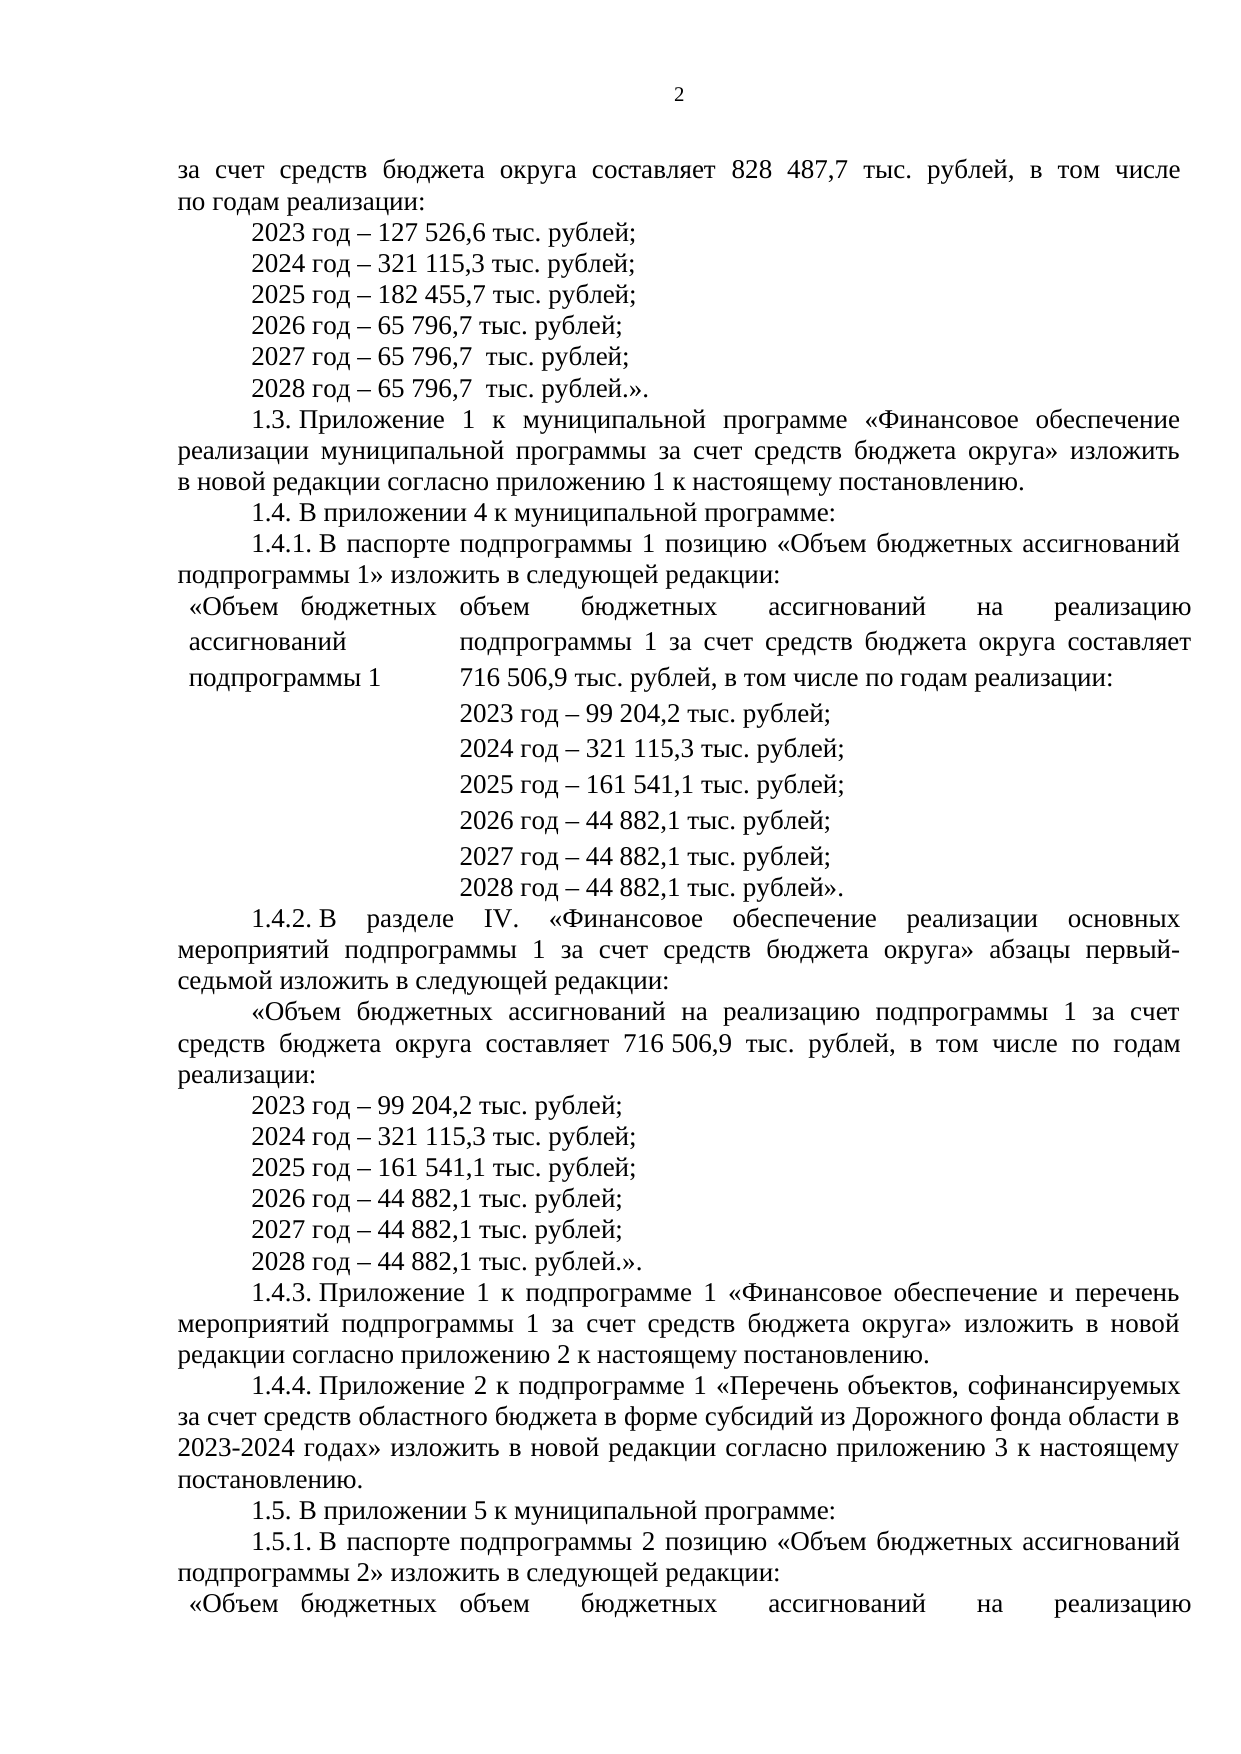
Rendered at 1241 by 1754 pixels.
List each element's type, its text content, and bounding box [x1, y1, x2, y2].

text 1.4.1. В паспорте подпрограммы 1 позицию «Объем бюджетных ассигнований подпрограммы 1» изложить в следующей редакции: [177, 527, 1181, 590]
text 2026 год – 44 882,1 тыс. рублей; [177, 1182, 1181, 1213]
text 2026 год – 65 796,7 тыс. рублей; [177, 309, 1181, 341]
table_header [177, 1587, 448, 1618]
table_header «Объем бюджетных ассигнований подпрограммы 1 [177, 590, 448, 902]
text 2023 год – 127 526,6 тыс. рублей; [177, 216, 1181, 247]
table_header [448, 1587, 1203, 1618]
text 1.4. В приложении 4 к муниципальной программе: [177, 496, 1181, 527]
text 2028 год – 65 796,7 тыс. рублей.». [177, 372, 1181, 403]
text «Объем бюджетных ассигнований на реализацию подпрограммы 1 за счет средств бюджета округа составляет 716 506,9 тыс. рублей, в том числе по годам реализации: [177, 996, 1181, 1089]
text 2023 год – 99 204,2 тыс. рублей; [177, 1089, 1181, 1120]
text 2028 год – 44 882,1 тыс. рублей.». [177, 1245, 1181, 1276]
text 2025 год – 182 455,7 тыс. рублей; [177, 278, 1181, 309]
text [177, 154, 1181, 216]
text 1.5. В приложении 5 к муниципальной программе: [177, 1494, 1181, 1525]
text 2025 год – 161 541,1 тыс. рублей; [177, 1151, 1181, 1182]
text 1.4.4. Приложение 2 к подпрограмме 1 «Перечень объектов, софинансируемых за счет средств областного бюджета в форме субсидий из Дорожного фонда области в 2023-2024 годах» изложить в новой редакции согласно приложению 3 к настоящему постановлению. [177, 1369, 1181, 1494]
text 2024 год – 321 115,3 тыс. рублей; [177, 1120, 1181, 1151]
text 2024 год – 321 115,3 тыс. рублей; [177, 247, 1181, 278]
text 1.4.3. Приложение 1 к подпрограмме 1 «Финансовое обеспечение и перечень мероприятий подпрограммы 1 за счет средств бюджета округа» изложить в новой редакции согласно приложению 2 к настоящему постановлению. [177, 1276, 1181, 1369]
text 1.3. Приложение 1 к муниципальной программе «Финансовое обеспечение реализации муниципальной программы за счет средств бюджета округа» изложить в новой редакции согласно приложению 1 к настоящему постановлению. [177, 403, 1181, 496]
text 1.4.2. В разделе IV. «Финансовое обеспечение реализации основных мероприятий подпрограммы 1 за счет средств бюджета округа» абзацы первый-седьмой изложить в следующей редакции: [177, 902, 1181, 996]
text 2027 год – 65 796,7 тыс. рублей; [177, 341, 1181, 372]
text 1.5.1. В паспорте подпрограммы 2 позицию «Объем бюджетных ассигнований подпрограммы 2» изложить в следующей редакции: [177, 1525, 1181, 1587]
text 2027 год – 44 882,1 тыс. рублей; [177, 1213, 1181, 1245]
table_header объем бюджетных ассигнований на реализацию подпрограммы 1 за счет средств бюджета округа составляет 716 506,9 тыс. рублей, в том числе по годам реализации: 2023 год – 99 204,2 тыс. рублей; 2024 год – 321 115,3 тыс. рублей; 2025 год – 161 541,1 тыс. рублей; 2026 год – 44 882,1 тыс. рублей; 2027 год – 44 882,1 тыс. рублей; 2028 год – 44 882,1 тыс. рублей». [448, 590, 1203, 902]
